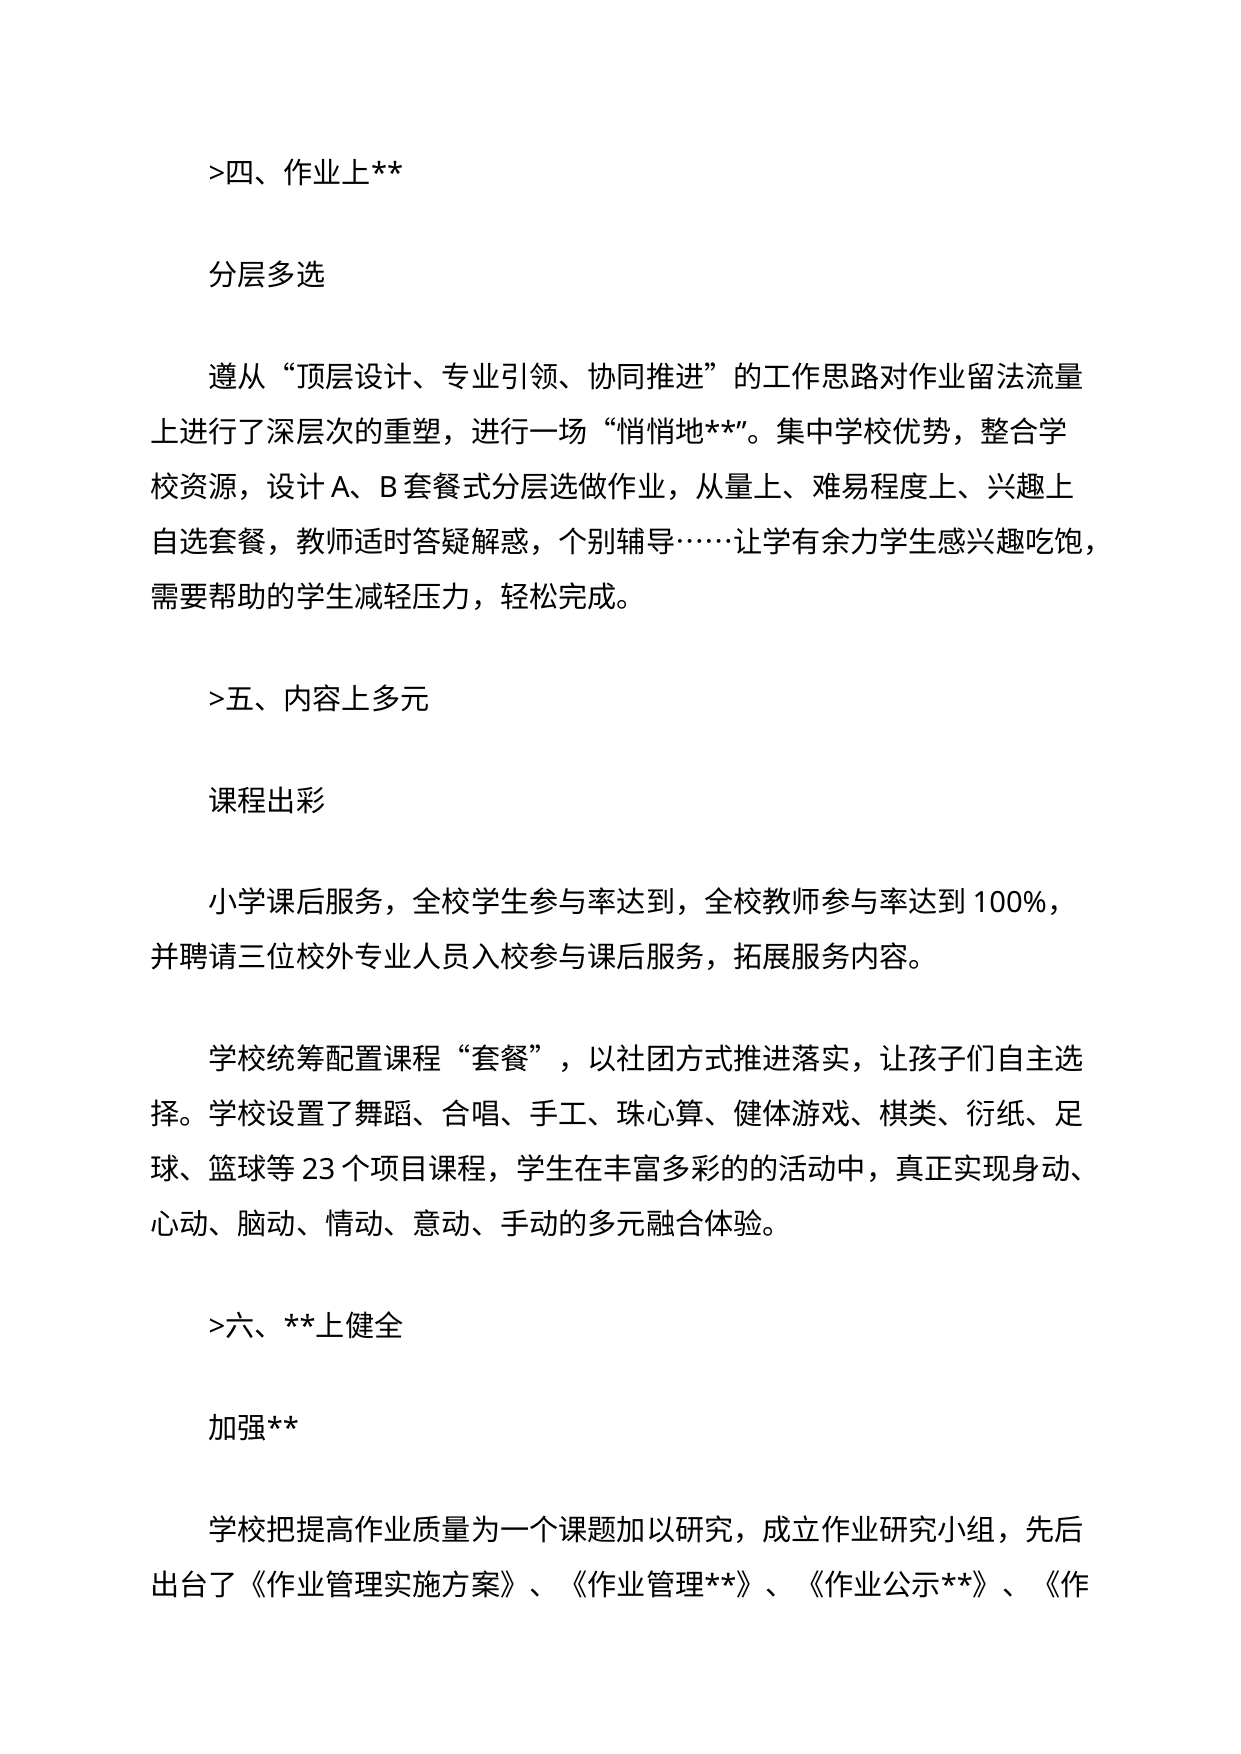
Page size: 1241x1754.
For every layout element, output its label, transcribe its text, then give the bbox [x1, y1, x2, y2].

text 分层多选 [150, 252, 1090, 294]
text >四、作业上** [150, 150, 1090, 192]
text 加强** [150, 1404, 1090, 1447]
text >五、内容上多元 [150, 675, 1090, 718]
text 学校统筹配置课程“套餐”，以社团方式推进落实，让孩子们自主选择。学校设置了舞蹈、合唱、手工、珠心算、健体游戏、棋类、衍纸、足球、篮球等23个项目课程，学生在丰富多彩的的活动中，真正实现身动、心动、脑动、情动、意动、手动的多元融合体验。 [150, 1036, 1090, 1243]
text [150, 1506, 1090, 1604]
text >六、**上健全 [150, 1302, 1090, 1345]
text 课程出彩 [150, 777, 1090, 819]
text 小学课后服务，全校学生参与率达到，全校教师参与率达到100%，并聘请三位校外专业人员入校参与课后服务，拓展服务内容。 [150, 879, 1090, 976]
text 遵从“顶层设计、专业引领、协同推进”的工作思路对作业留法流量上进行了深层次的重塑，进行一场“悄悄地**”。集中学校优势，整合学校资源，设计A、B套餐式分层选做作业，从量上、难易程度上、兴趣上自选套餐，教师适时答疑解惑，个别辅导……让学有余力学生感兴趣吃饱，需要帮助的学生减轻压力，轻松完成。 [150, 354, 1090, 616]
